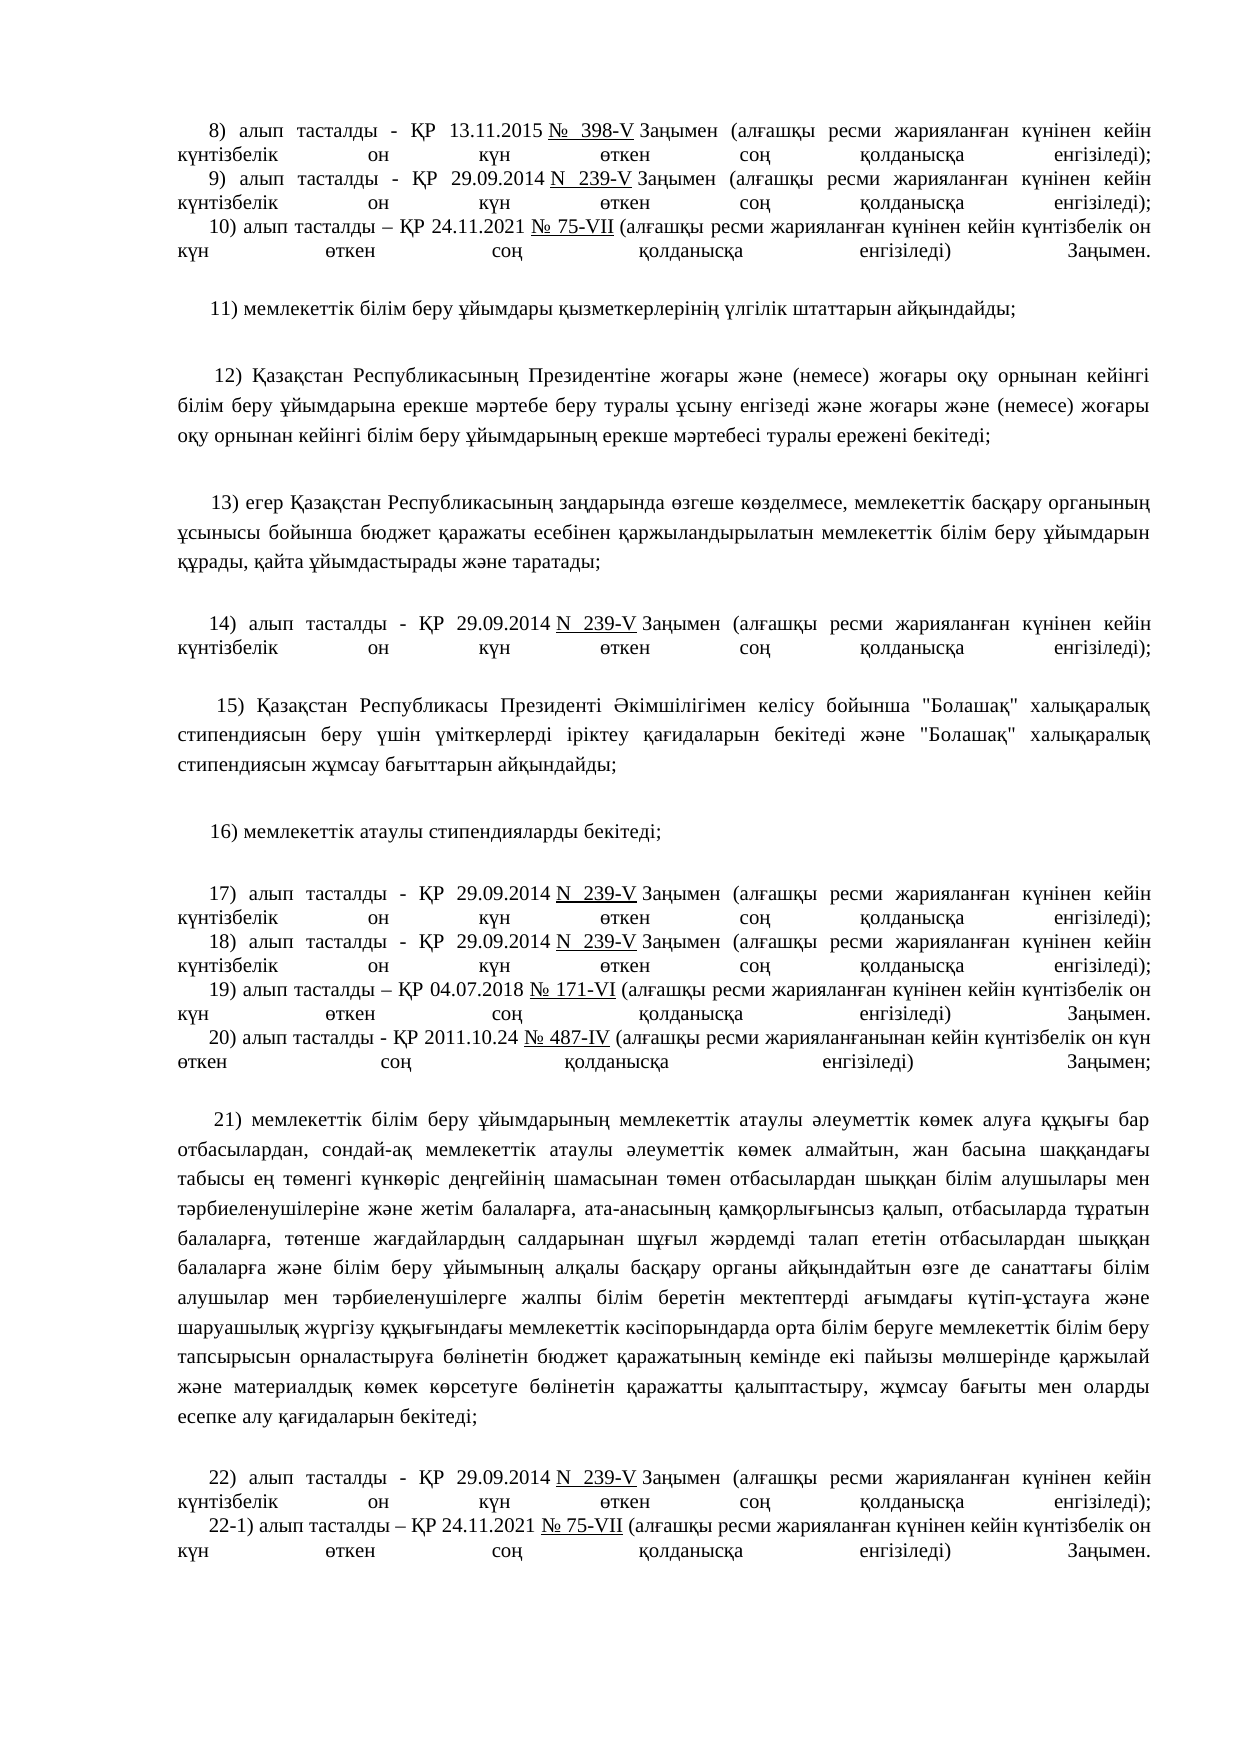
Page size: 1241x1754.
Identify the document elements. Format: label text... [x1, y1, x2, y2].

text 17) алып тасталды - ҚР 29.09.2014 N 239-V Заңымен (алғашқы ресми жарияланған күнінен кейiн күнтiзбелiк он күн өткен соң қолданысқа енгiзiледi); 18) алып тасталды - ҚР 29.09.2014 N 239-V Заңымен (алғашқы ресми жарияланған күнінен кейiн күнтiзбелiк он күн өткен соң қолданысқа енгiзiледi); 19) алып тасталды – ҚР 04.07.2018 № 171-VІ (алғашқы ресми жарияланған күнінен кейін күнтізбелік он күн өткен соң қолданысқа енгізіледі) Заңымен. 20) алып тасталды - ҚР 2011.10.24 № 487-ІV (алғашқы ресми жарияланғанынан кейін күнтiзбелiк он күн өткен соң қолданысқа енгiзiледi) Заңымен; [177, 881, 1152, 1101]
text 15) Қазақстан Республикасы Президенті Әкімшілігімен келісу бойынша "Болашақ" халықаралық стипендиясын беру үшін үміткерлерді іріктеу қағидаларын бекітеді және "Болашақ" халықаралық стипендиясын жұмсау бағыттарын айқындайды; [177, 687, 1152, 776]
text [177, 118, 1152, 291]
text 16) мемлекеттік атаулы стипендияларды бекітеді; [177, 813, 1152, 843]
text 13) егер Қазақстан Республикасының заңдарында өзгеше көзделмесе, мемлекеттiк басқару органының ұсынысы бойынша бюджет қаражаты есебiнен қаржыландырылатын мемлекеттiк бiлiм беру ұйымдарын құрады, қайта ұйымдастырады және таратады; [177, 484, 1152, 573]
text 14) алып тасталды - ҚР 29.09.2014 N 239-V Заңымен (алғашқы ресми жарияланған күнінен кейiн күнтiзбелiк он күн өткен соң қолданысқа енгiзiледi); [177, 611, 1152, 687]
text 11) мемлекеттік білім беру ұйымдары қызметкерлерінің үлгілік штаттарын айқындайды; [177, 291, 1152, 320]
text 22) алып тасталды - ҚР 29.09.2014 N 239-V Заңымен (алғашқы ресми жарияланған күнінен кейiн күнтiзбелiк он күн өткен соң қолданысқа енгiзiледi); 22-1) алып тасталды – ҚР 24.11.2021 № 75-VII (алғашқы ресми жарияланған күнінен кейін күнтізбелік он күн өткен соң қолданысқа енгізіледі) Заңымен. [177, 1465, 1152, 1589]
text 21) мемлекеттік білім беру ұйымдарының мемлекеттік атаулы әлеуметтік көмек алуға құқығы бар отбасылардан, сондай-ақ мемлекеттік атаулы әлеуметтік көмек алмайтын, жан басына шаққандағы табысы ең төменгі күнкөріс деңгейінің шамасынан төмен отбасылардан шыққан білім алушылары мен тәрбиеленушілеріне және жетім балаларға, ата-анасының қамқорлығынсыз қалып, отбасыларда тұратын балаларға, төтенше жағдайлардың салдарынан шұғыл жәрдемді талап ететін отбасылардан шыққан балаларға және білім беру ұйымының алқалы басқару органы айқындайтын өзге де санаттағы білім алушылар мен тәрбиеленушілерге жалпы білім беретін мектептерді ағымдағы күтіп-ұстауға және шаруашылық жүргізу құқығындағы мемлекеттік кәсіпорындарда орта білім беруге мемлекеттік білім беру тапсырысын орналастыруға бөлінетін бюджет қаражатының кемінде екі пайызы мөлшерінде қаржылай және материалдық көмек көрсетуге бөлінетін қаражатты қалыптастыру, жұмсау бағыты мен оларды есепке алу қағидаларын бекітеді; [177, 1101, 1152, 1428]
text 12) Қазақстан Республикасының Президентіне жоғары және (немесе) жоғары оқу орнынан кейінгі білім беру ұйымдарына ерекше мәртебе беру туралы ұсыну енгізеді және жоғары және (немесе) жоғары оқу орнынан кейінгі білім беру ұйымдарының ерекше мәртебесі туралы ережені бекітеді; [177, 358, 1152, 447]
